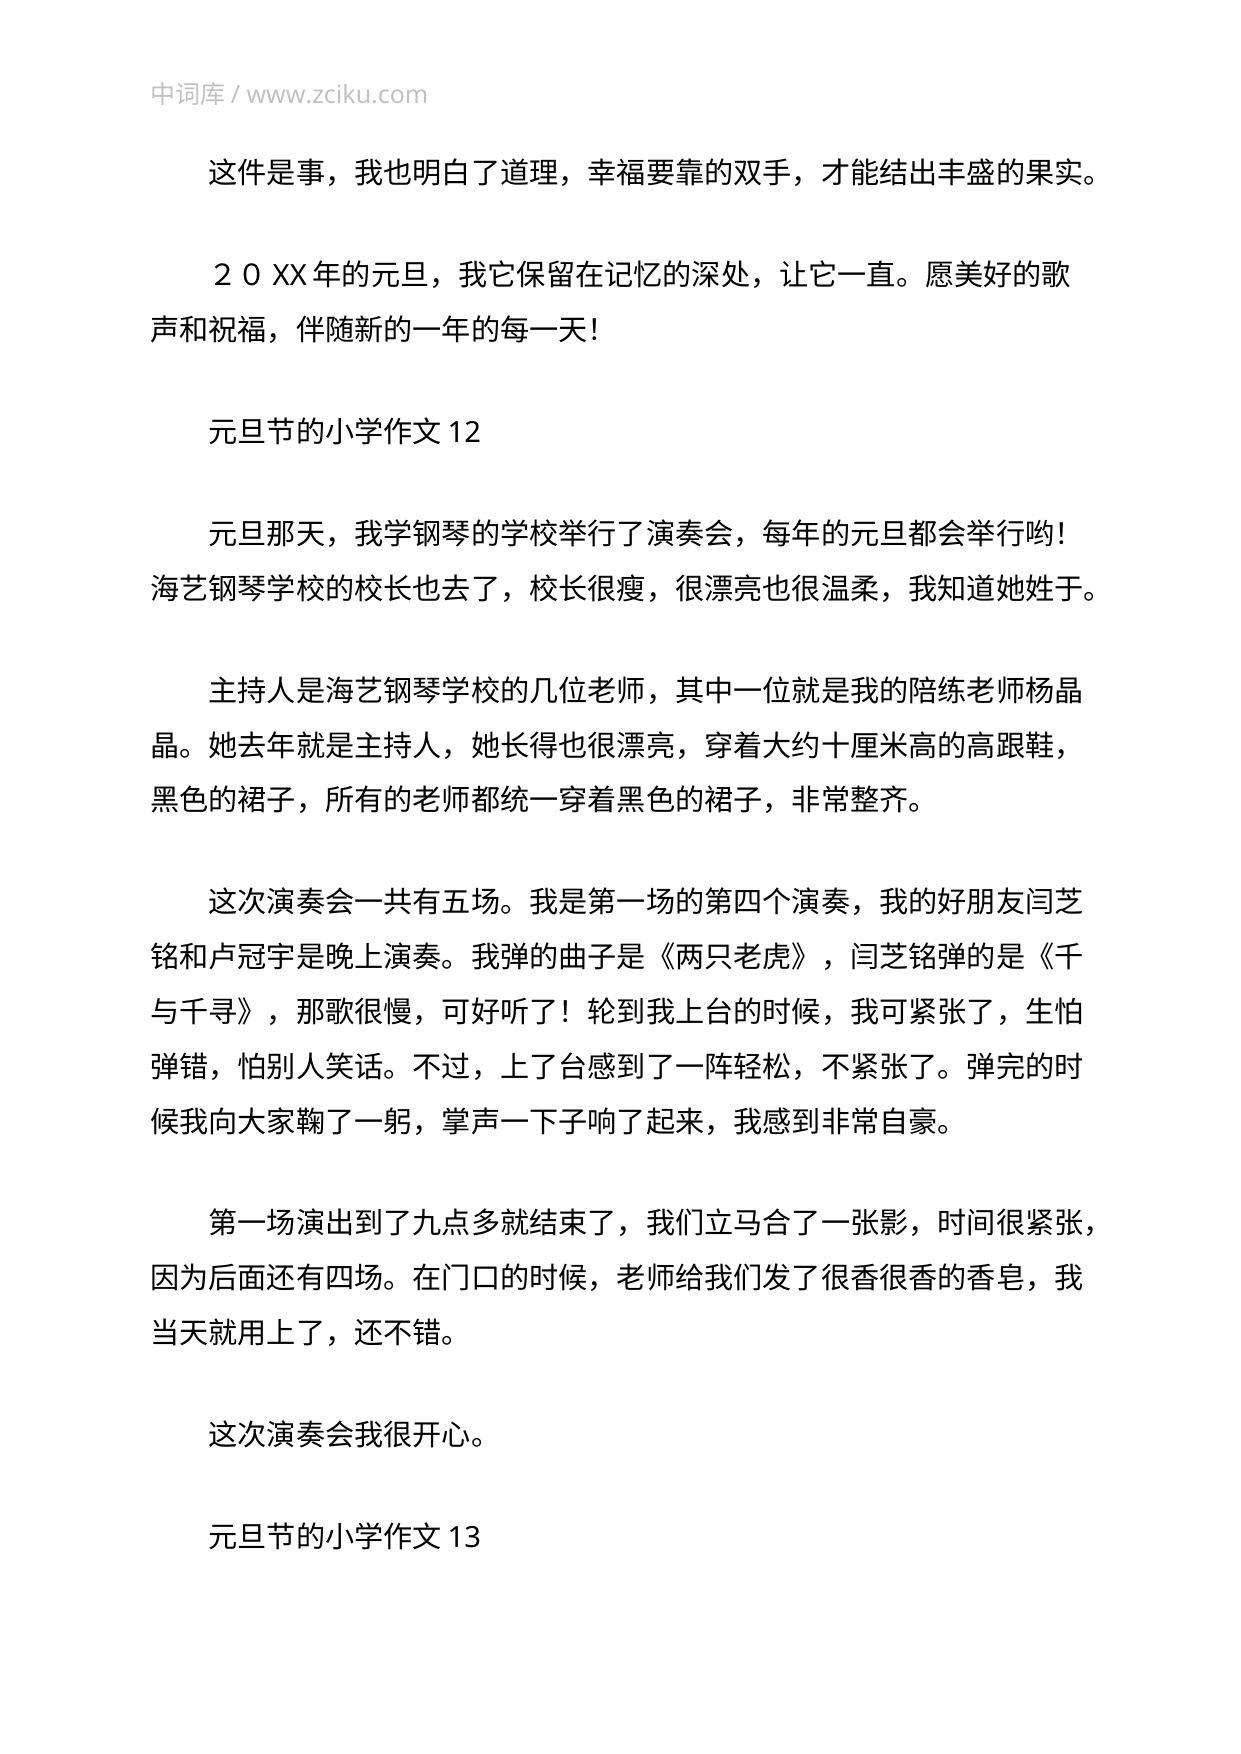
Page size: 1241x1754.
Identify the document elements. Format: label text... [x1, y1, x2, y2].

text 第一场演出到了九点多就结束了，我们立马合了一张影，时间很紧张，因为后面还有四场。在门口的时候，老师给我们发了很香很香的香皂，我当天就用上了，还不错。 [150, 1200, 1090, 1352]
text ２０XX年的元旦，我它保留在记忆的深处，让它一直。愿美好的歌声和祝福，伴随新的一年的每一天！ [150, 252, 1090, 349]
text 元旦节的小学作文13 [150, 1513, 1090, 1556]
text 主持人是海艺钢琴学校的几位老师，其中一位就是我的陪练老师杨晶晶。她去年就是主持人，她长得也很漂亮，穿着大约十厘米高的高跟鞋，黑色的裙子，所有的老师都统一穿着黑色的裙子，非常整齐。 [150, 667, 1090, 819]
text 这次演奏会一共有五场。我是第一场的第四个演奏，我的好朋友闫芝铭和卢冠宇是晚上演奏。我弹的曲子是《两只老虎》，闫芝铭弹的是《千与千寻》，那歌很慢，可好听了！轮到我上台的时候，我可紧张了，生怕弹错，怕别人笑话。不过，上了台感到了一阵轻松，不紧张了。弹完的时候我向大家鞠了一躬，掌声一下子响了起来，我感到非常自豪。 [150, 879, 1090, 1141]
text 元旦那天，我学钢琴的学校举行了演奏会，每年的元旦都会举行哟！海艺钢琴学校的校长也去了，校长很瘦，很漂亮也很温柔，我知道她姓于。 [150, 511, 1090, 608]
text 元旦节的小学作文12 [150, 408, 1090, 451]
text 这次演奏会我很开心。 [150, 1412, 1090, 1454]
text 这件是事，我也明白了道理，幸福要靠的双手，才能结出丰盛的果实。 [150, 150, 1090, 192]
